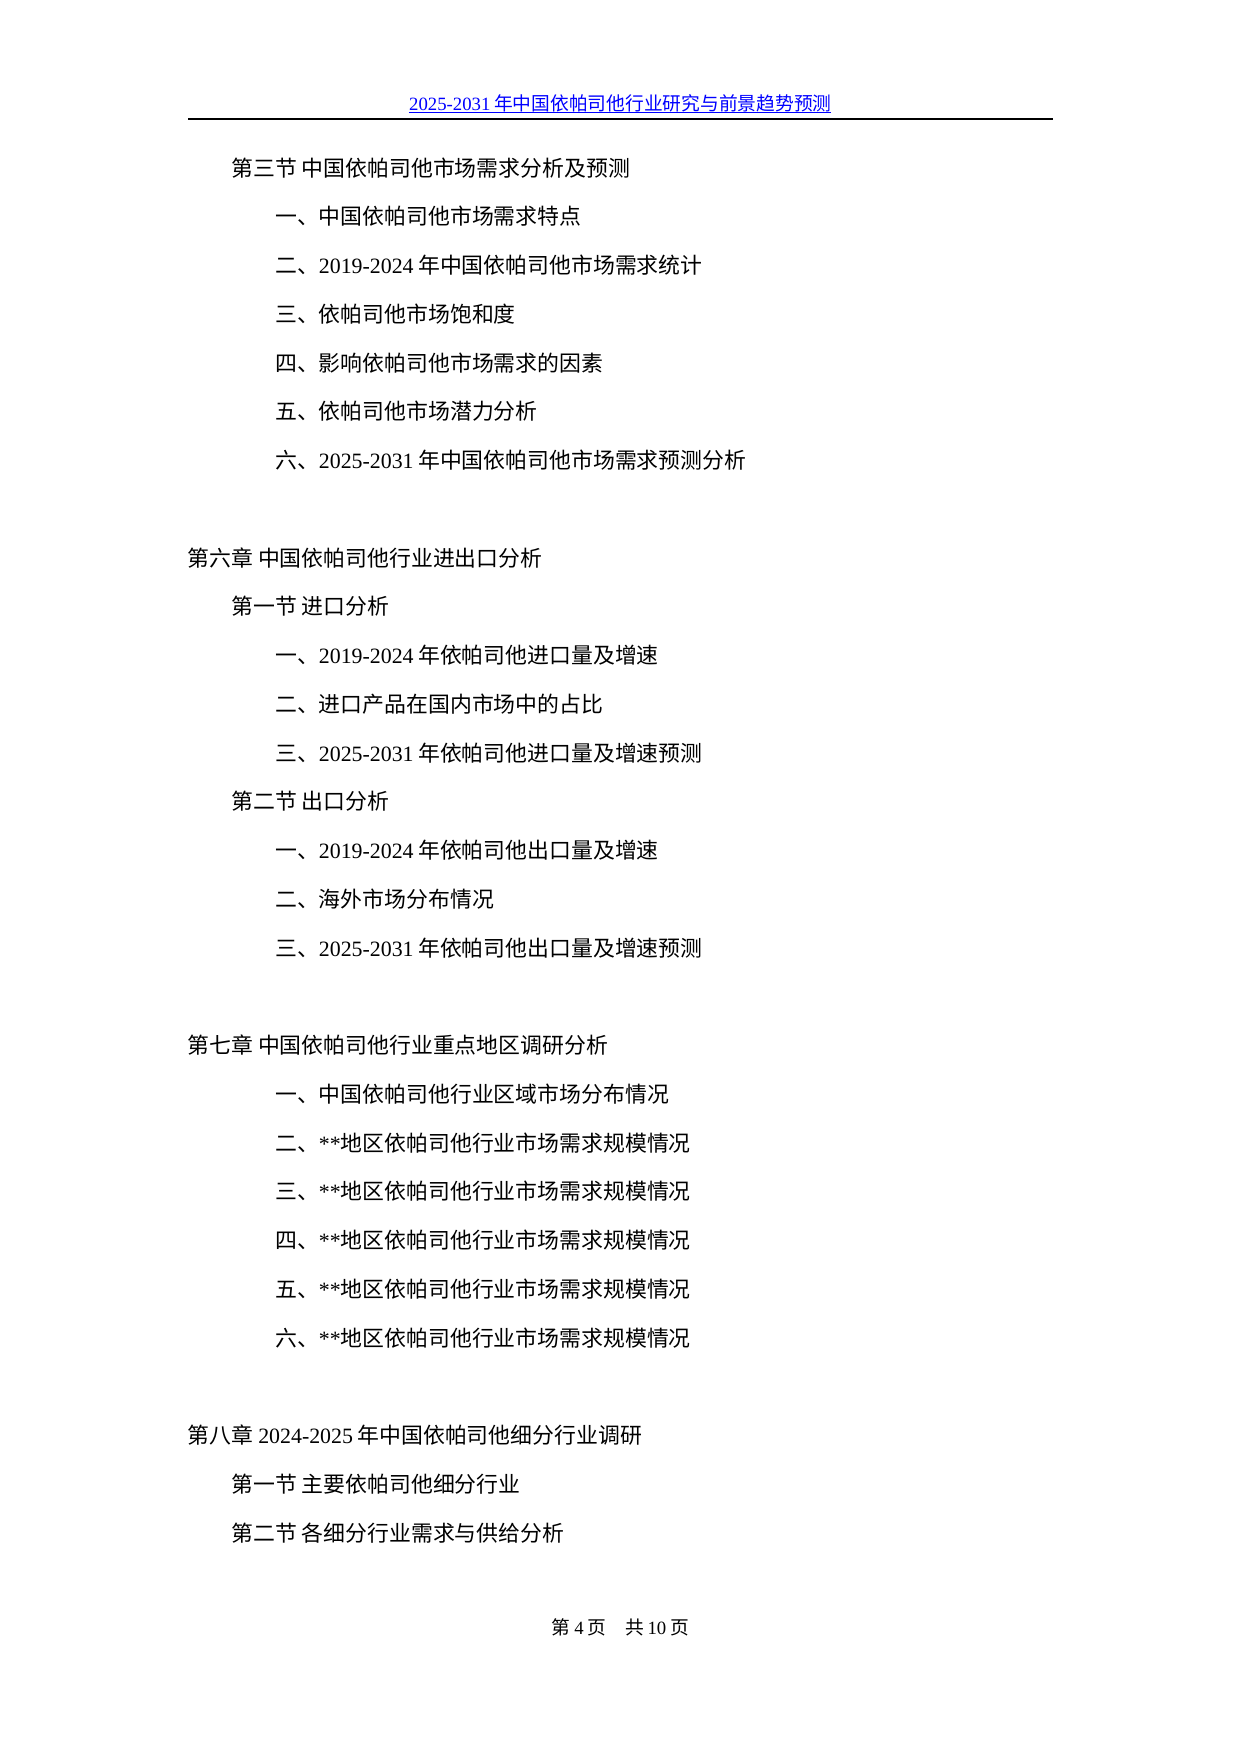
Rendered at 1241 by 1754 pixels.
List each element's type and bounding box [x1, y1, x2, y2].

text [187, 150, 1053, 1548]
